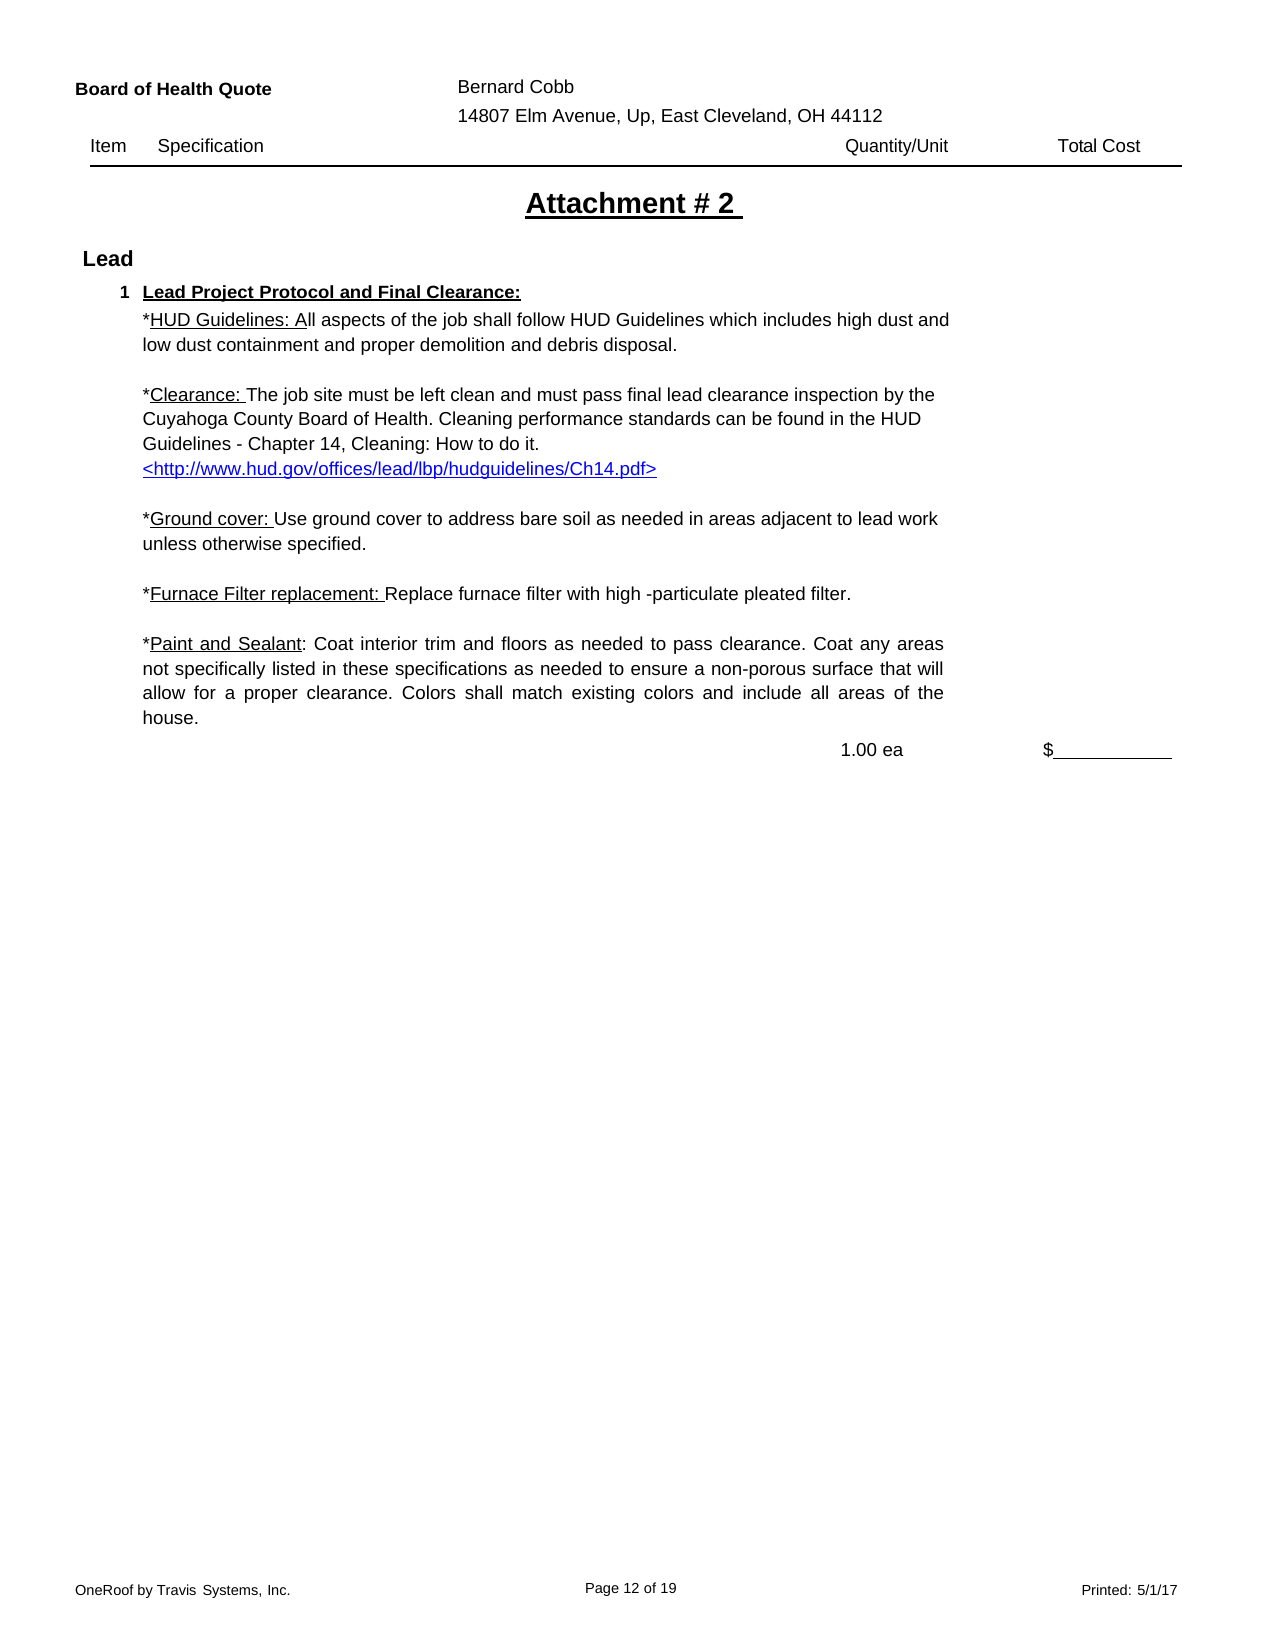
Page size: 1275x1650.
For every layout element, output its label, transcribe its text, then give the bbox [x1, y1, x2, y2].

text *Ground cover: Use ground cover to address bare soil as needed in areas adjacent to lead work unless otherwise specified. [142, 508, 969, 554]
text OneRoof by Travis Systems, Inc. Page 12 of 19 Printed: 5/1/17 [75, 1580, 1194, 1598]
text *Clearance: The job site must be left clean and must pass final lead clearance inspection by the Cuyahoga County Board of Health. Cleaning performance standards can be found in the HUD Guidelines - Chapter 14, Cleaning: How to do it. [142, 383, 969, 454]
text *Furnace Filter replacement: Replace furnace filter with high -particulate pleated filter. [142, 582, 1194, 604]
text <http://www.hud.gov/offices/lead/lbp/hudguidelines/Ch14.pdf> [142, 458, 1194, 479]
text *Paint and Sealant: Coat interior trim and floors as needed to pass clearance. Coat any areas not specifically listed in these specifications as needed to ensure a non-porous surface that will allow for a proper clearance. Colors shall match existing colors and include all areas of the house. [142, 632, 944, 728]
subtitle Attachment # 2 [523, 186, 737, 220]
text 1.00 ea $ [64, 739, 1172, 761]
text *HUD Guidelines: All aspects of the job shall follow HUD Guidelines which includes high dust and low dust containment and proper demolition and debris disposal. [142, 309, 969, 355]
text Lead [82, 246, 1194, 271]
list Lead Project Protocol and Final Clearance: [119, 282, 1194, 302]
